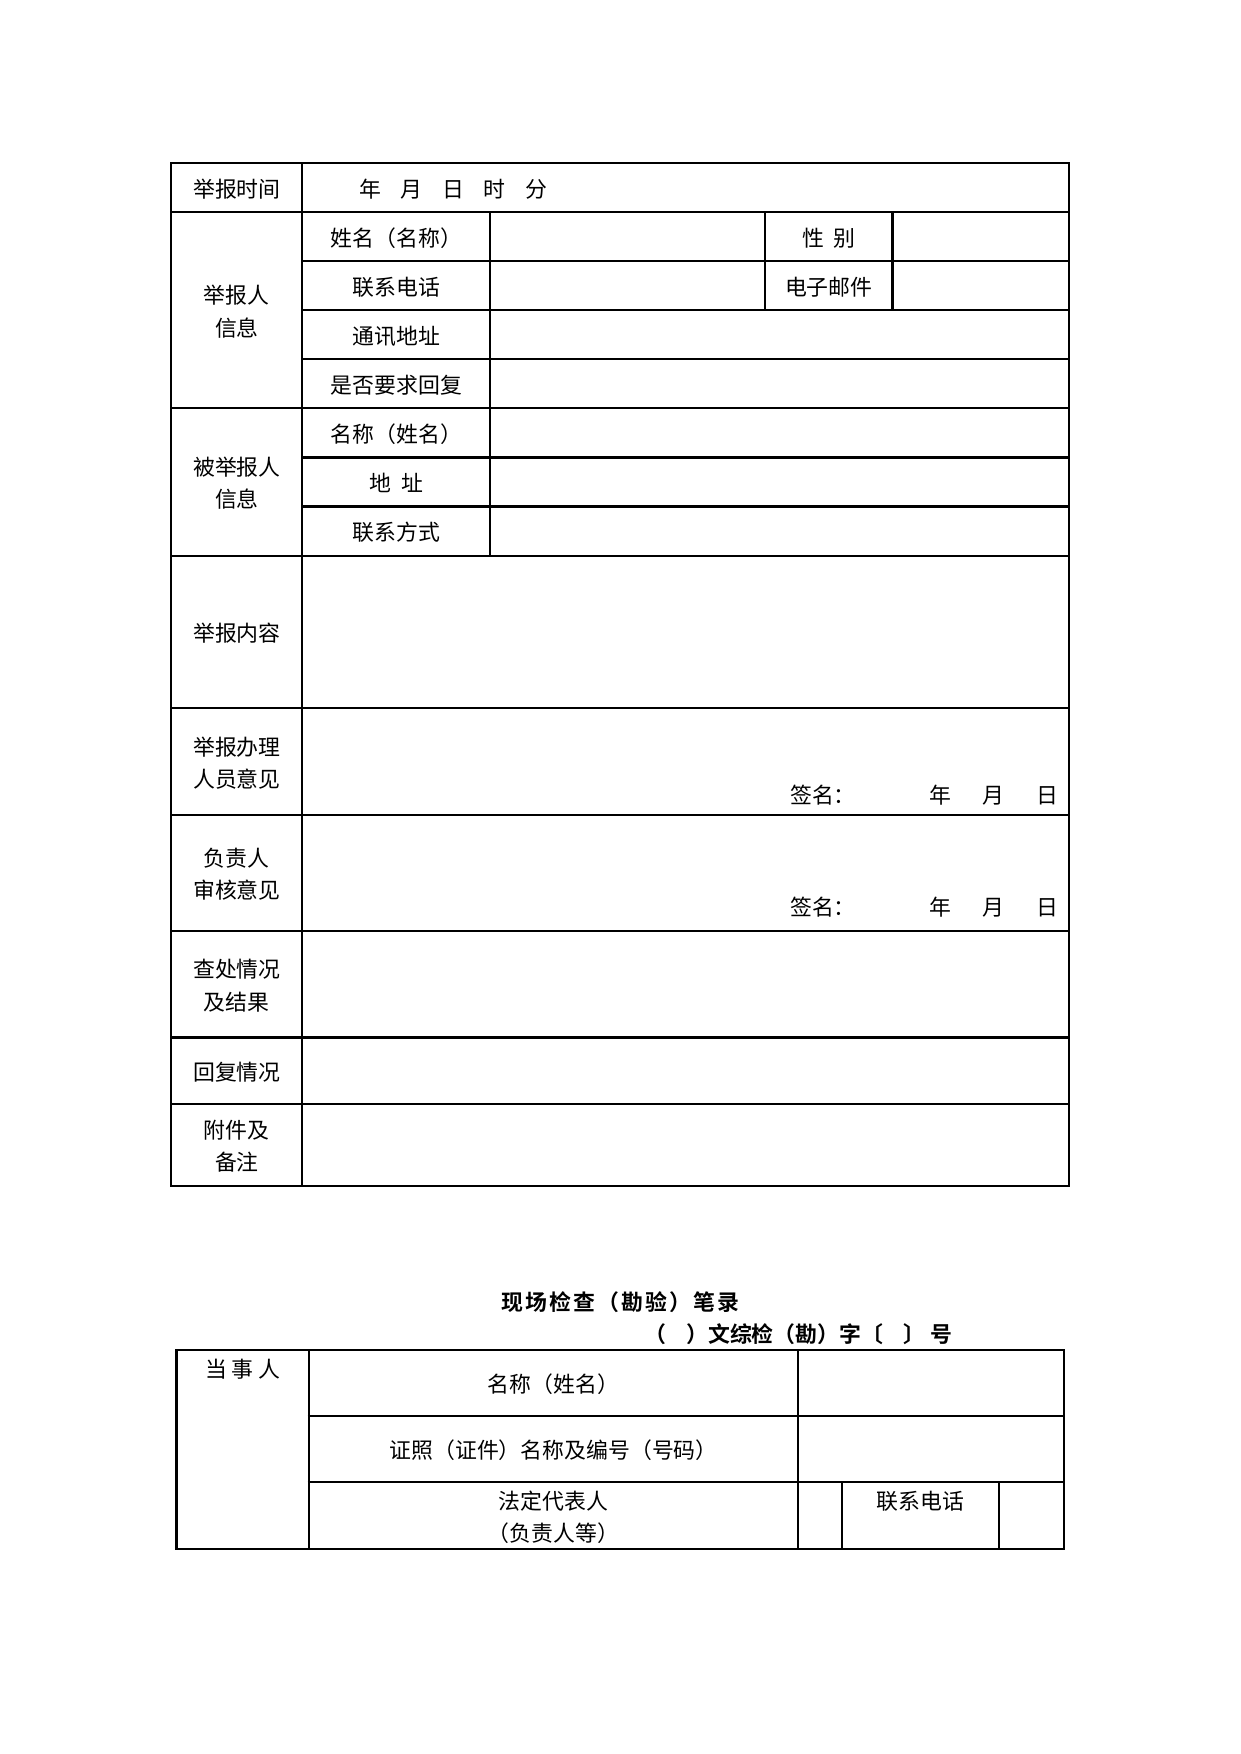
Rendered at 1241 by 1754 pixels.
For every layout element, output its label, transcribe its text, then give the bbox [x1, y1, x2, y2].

text （ ）文综检（勘）字〔 〕 号 [187, 1317, 1071, 1349]
table_cell [799, 1483, 841, 1548]
table_cell [491, 311, 1068, 358]
table_cell 地 址 [303, 459, 489, 505]
table_cell 电子邮件 [766, 262, 891, 309]
table_cell 查处情况及结果 [172, 932, 301, 1036]
table_cell [491, 409, 1068, 456]
table_cell 回复情况 [172, 1039, 301, 1103]
table_cell [894, 213, 1068, 260]
table_cell 是否要求回复 [303, 360, 489, 407]
table_cell [491, 360, 1068, 407]
table_cell [491, 262, 764, 309]
table_header 名称（姓名） [310, 1351, 797, 1415]
table_header 当 事 人 [178, 1351, 308, 1548]
table_cell [303, 1039, 1068, 1103]
table_cell 举报时间 [172, 164, 301, 211]
table_cell [303, 1105, 1068, 1184]
table_cell 举报人 信息 [172, 213, 301, 407]
table_header [799, 1351, 1063, 1415]
table_cell [799, 1417, 1063, 1481]
table_cell 证照（证件）名称及编号（号码） [310, 1417, 797, 1481]
table_cell [491, 508, 1068, 554]
text 现场检查（勘验）笔录 [187, 1284, 1053, 1317]
table_cell 负责人 审核意见 [172, 816, 301, 930]
table_cell 签名： 年 月 日 [303, 709, 1068, 814]
table_cell [1000, 1483, 1063, 1548]
table_cell 法定代表人 （负责人等） [310, 1483, 797, 1548]
table_cell 举报内容 [172, 557, 301, 707]
table_cell 年 月 日 时 分 [303, 164, 1068, 211]
table_cell 姓名（名称） [303, 213, 489, 260]
table_cell 名称（姓名） [303, 409, 489, 456]
table_cell 举报办理人员意见 [172, 709, 301, 814]
table_cell [894, 262, 1068, 309]
table_cell 附件及 备注 [172, 1105, 301, 1184]
table_cell 签名： 年 月 日 [303, 816, 1068, 930]
table_cell [303, 557, 1068, 707]
table_cell 联系电话 [303, 262, 489, 309]
table_cell 性 别 [766, 213, 891, 260]
table_cell 被举报人信息 [172, 409, 301, 554]
table_cell [303, 932, 1068, 1036]
table_cell [491, 459, 1068, 505]
table_cell 通讯地址 [303, 311, 489, 358]
table_cell 联系电话 [843, 1483, 998, 1548]
table_cell [491, 213, 764, 260]
table_cell 联系方式 [303, 508, 489, 554]
